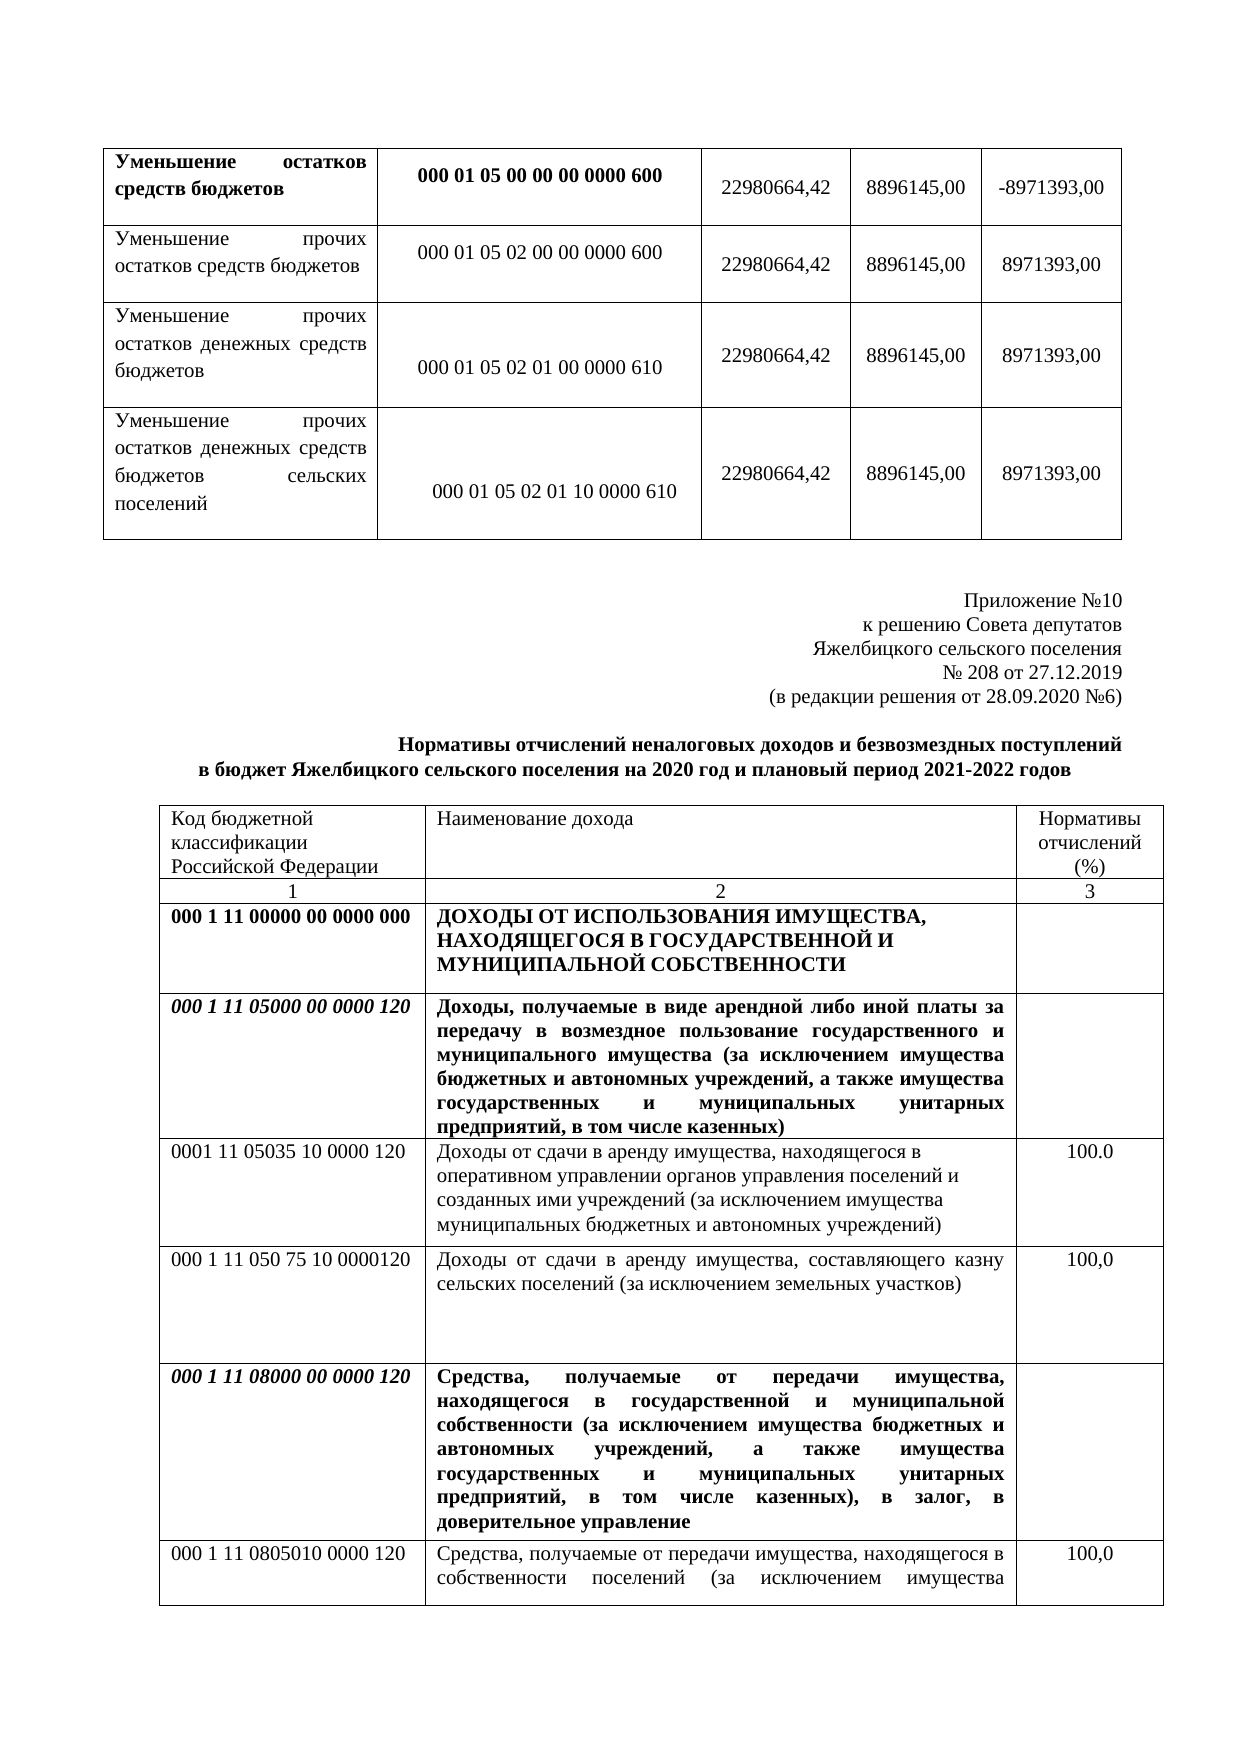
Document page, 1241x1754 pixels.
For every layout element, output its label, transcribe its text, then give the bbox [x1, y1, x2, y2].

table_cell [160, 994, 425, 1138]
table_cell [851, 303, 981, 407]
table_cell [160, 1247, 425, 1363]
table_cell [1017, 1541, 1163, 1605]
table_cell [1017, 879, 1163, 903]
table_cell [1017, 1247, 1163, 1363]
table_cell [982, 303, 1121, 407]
text к решению Совета депутатов [148, 612, 1122, 636]
text Приложение №10 [148, 588, 1122, 612]
text Яжелбицкого сельского поселения [148, 636, 1122, 660]
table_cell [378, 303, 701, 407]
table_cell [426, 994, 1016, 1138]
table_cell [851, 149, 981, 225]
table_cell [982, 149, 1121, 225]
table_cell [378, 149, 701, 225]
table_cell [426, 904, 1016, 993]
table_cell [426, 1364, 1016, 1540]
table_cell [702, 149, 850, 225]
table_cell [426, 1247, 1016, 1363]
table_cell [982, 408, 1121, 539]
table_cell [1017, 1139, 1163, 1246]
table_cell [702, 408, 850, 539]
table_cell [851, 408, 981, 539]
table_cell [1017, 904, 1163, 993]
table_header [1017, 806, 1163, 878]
text № 208 от 27.12.2019 [148, 660, 1122, 684]
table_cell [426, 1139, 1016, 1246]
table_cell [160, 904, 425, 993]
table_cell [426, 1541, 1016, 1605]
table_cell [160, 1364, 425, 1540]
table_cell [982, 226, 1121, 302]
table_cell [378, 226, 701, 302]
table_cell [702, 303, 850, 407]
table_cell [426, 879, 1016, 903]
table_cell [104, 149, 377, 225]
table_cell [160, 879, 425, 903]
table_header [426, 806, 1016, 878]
text в бюджет Яжелбицкого сельского поселения на 2020 год и плановый период 2021-2022 годов [148, 756, 1122, 781]
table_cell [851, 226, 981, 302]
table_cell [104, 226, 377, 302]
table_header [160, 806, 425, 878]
text (в редакции решения от 28.09.2020 №6) [148, 684, 1122, 708]
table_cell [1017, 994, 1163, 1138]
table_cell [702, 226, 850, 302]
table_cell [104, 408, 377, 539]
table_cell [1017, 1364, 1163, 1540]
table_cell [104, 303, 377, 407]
text Нормативы отчислений неналоговых доходов и безвозмездных поступлений [148, 732, 1122, 756]
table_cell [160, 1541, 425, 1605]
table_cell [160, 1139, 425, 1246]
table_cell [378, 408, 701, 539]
